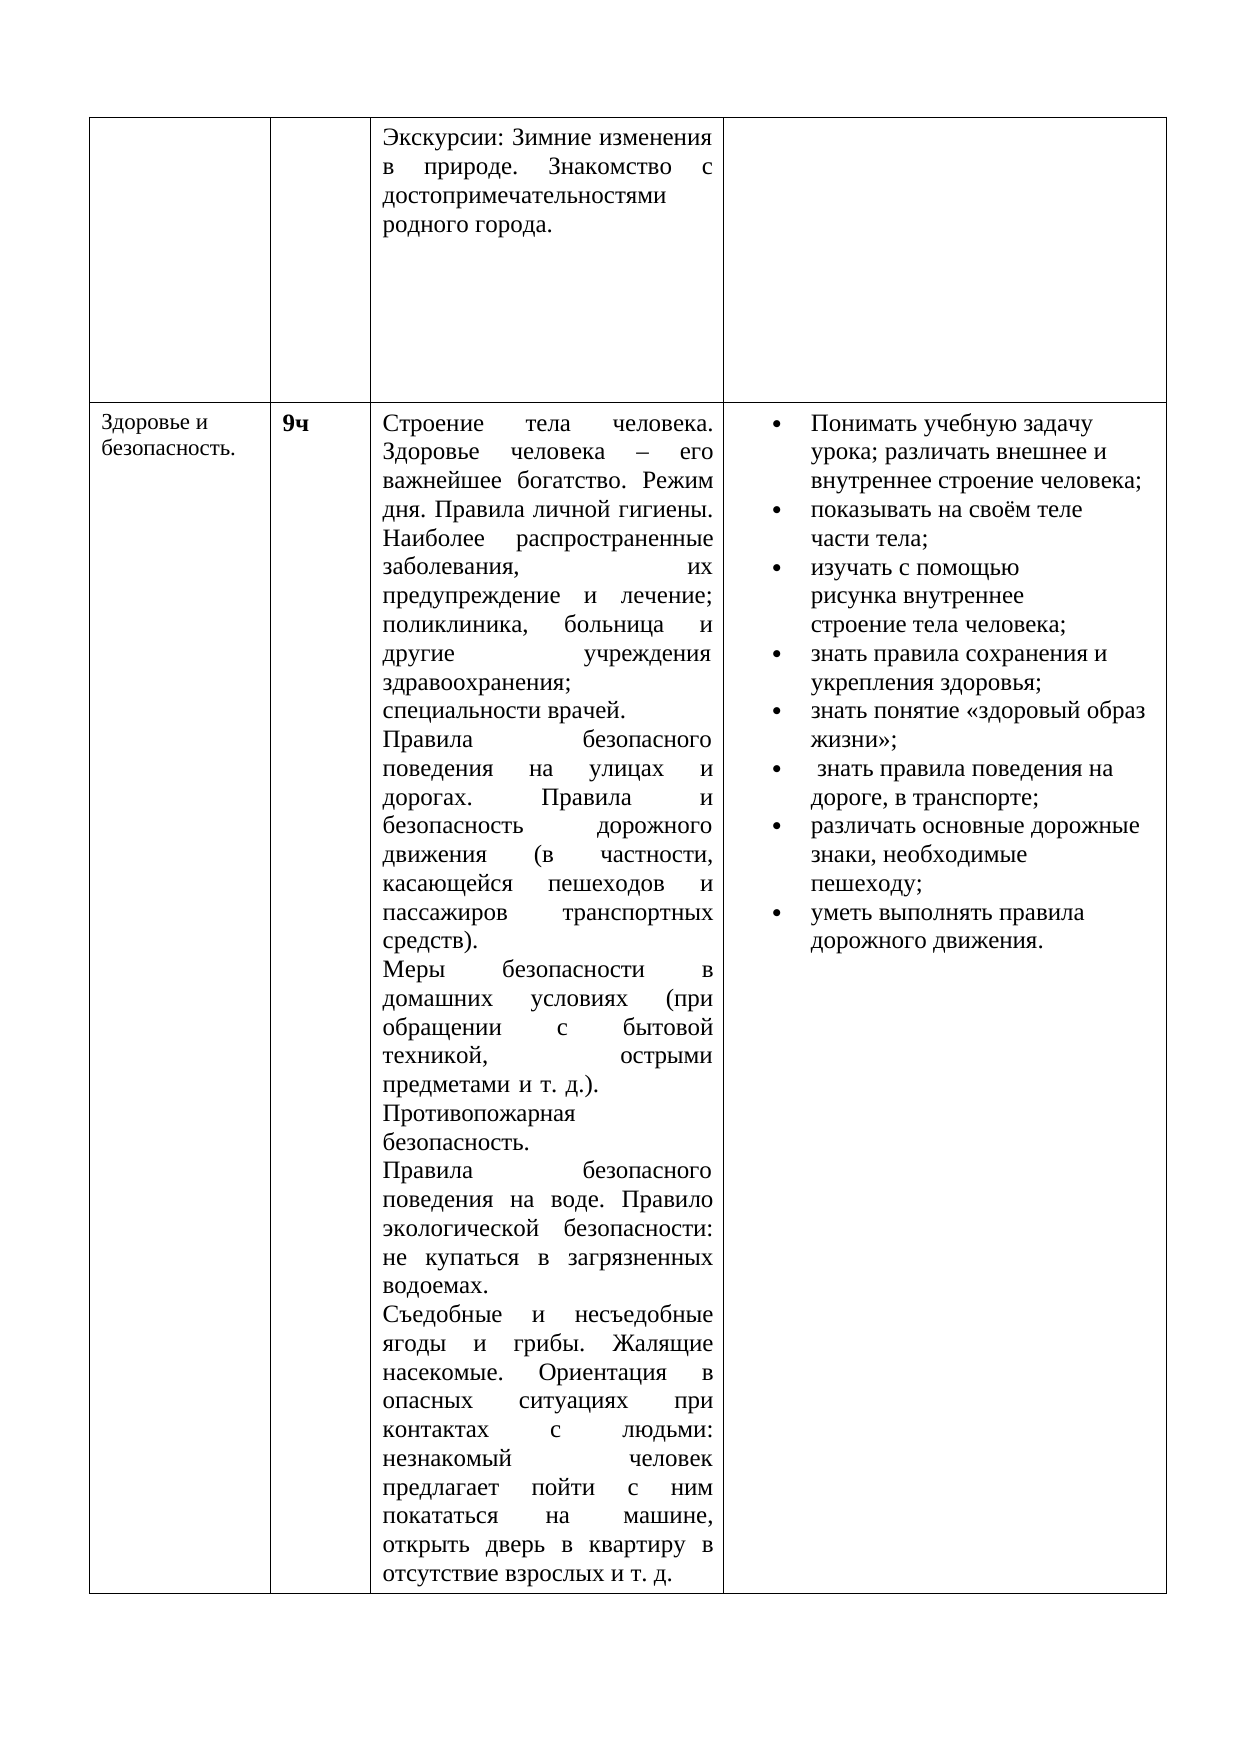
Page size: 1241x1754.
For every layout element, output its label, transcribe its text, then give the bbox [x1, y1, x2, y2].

table_header [271, 118, 370, 402]
table_header Экскурсии: Зимние изменения в природе. Знакомство с достопримечательностями родного города. [371, 118, 723, 402]
table_cell Здоровье и безопасность. [90, 403, 270, 1592]
table_cell 9ч [271, 403, 370, 1592]
table_cell Строение тела человека. Здоровье человека – его важнейшее богатство. Режим дня. Правила личной гигиены. Наиболее распространенные заболевания, их предупреждение и лечение; поликлиника, больница и другие учреждения здравоохранения; специальности врачей. Правила безопасного поведения на улицах и дорогах. Правила и безопасность дорожного движения (в частности, касающейся пешеходов и пассажиров транспортных средств). Меры безопасности в домашних условиях (при обращении с бытовой техникой, острыми предметами и т. д.). Противопожарная безопасность. Правила безопасного поведения на воде. Правило экологической безопасности: не купаться в загрязненных водоемах. Съедобные и несъедобные ягоды и грибы. Жалящие насекомые. Ориентация в опасных ситуациях при контактах с людьми: незнакомый человек предлагает пойти с ним покататься на машине, открыть дверь в квартиру в отсутствие взрослых и т. д. [371, 403, 723, 1592]
table_header [724, 118, 1166, 402]
table_header [90, 118, 270, 402]
table_cell Понимать учебную задачу урока; различать внешнее и внутреннее строение человека; показывать на своём теле части тела; изучать с помощью рисунка внутреннее строение тела человека; знать правила сохранения и укрепления здоровья; знать понятие «здоровый образ жизни»; знать правила поведения на дороге, в транспорте; различать основные дорожные знаки, необходимые пешеходу; уметь выполнять правила дорожного движения. [724, 403, 1166, 1592]
